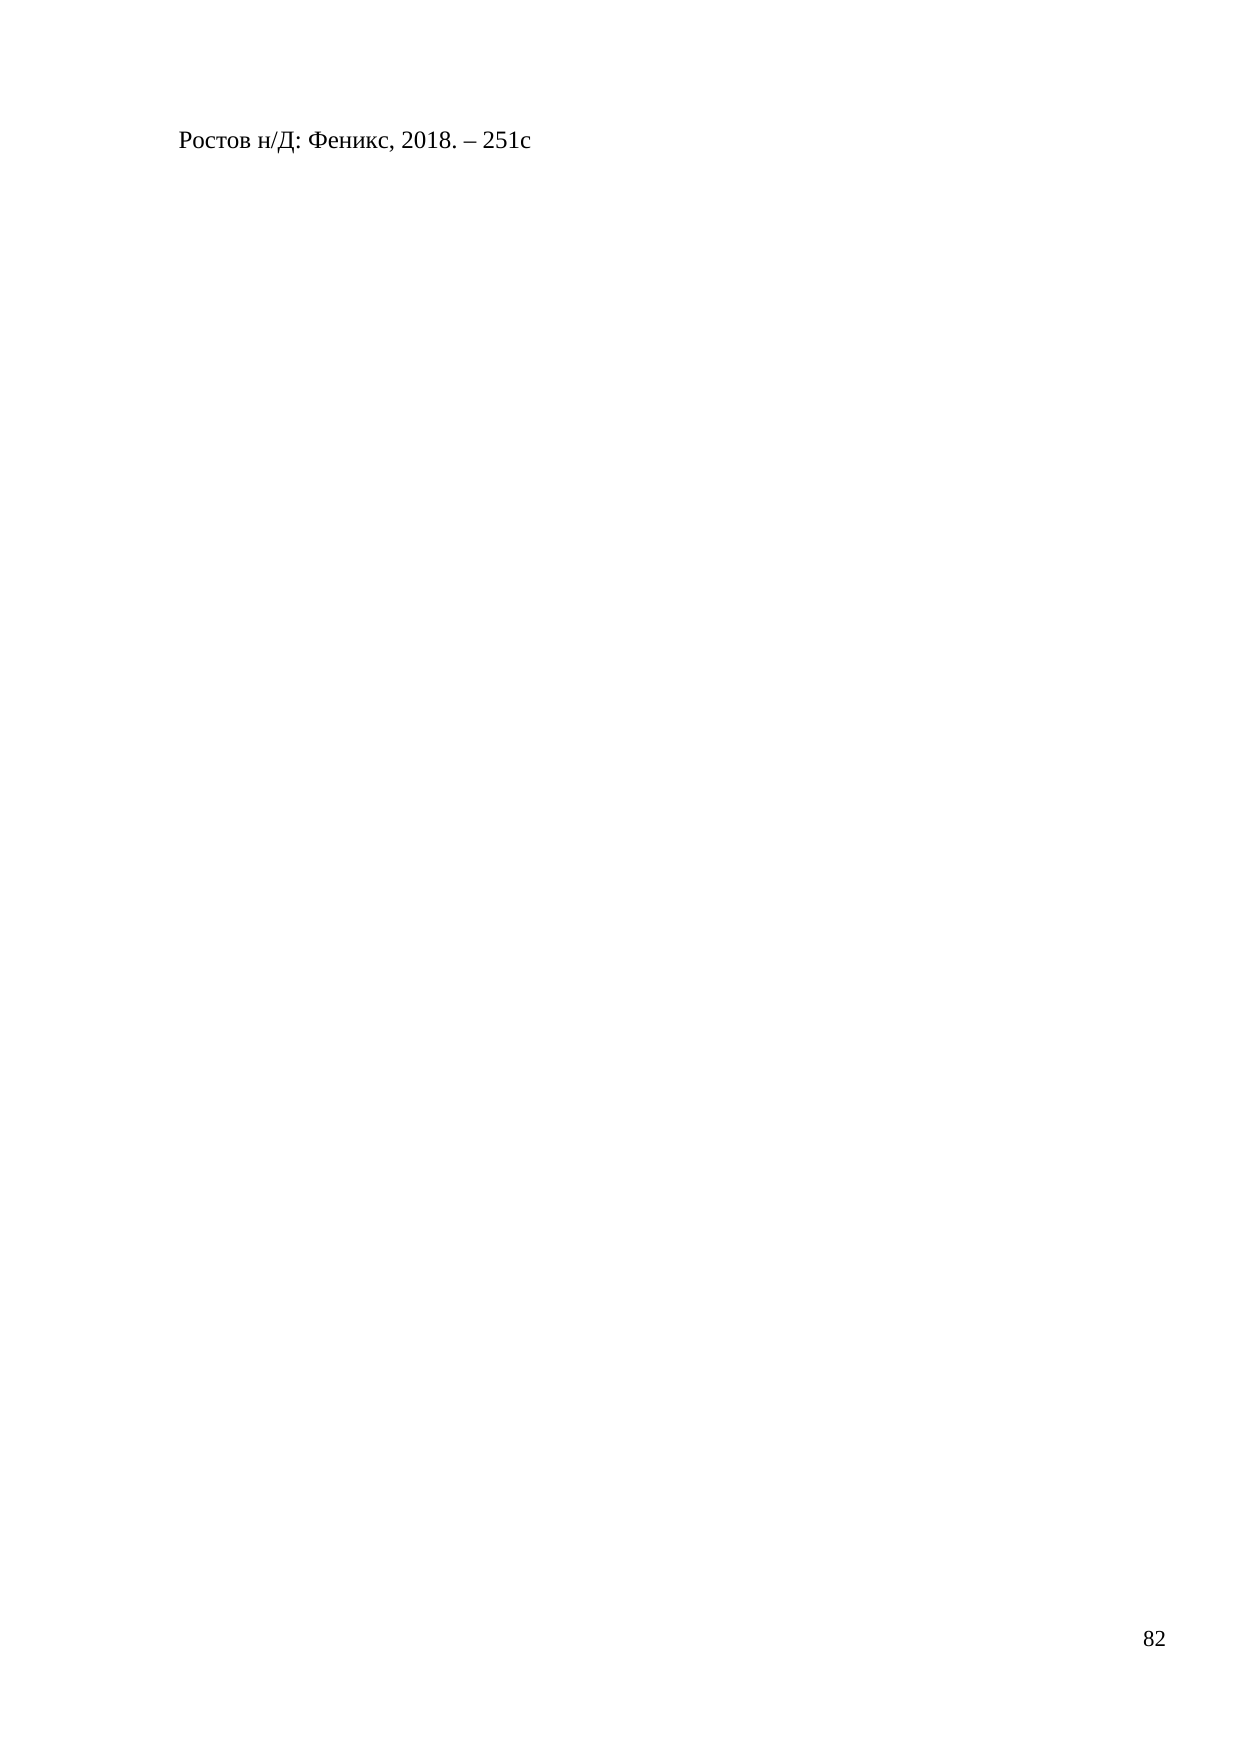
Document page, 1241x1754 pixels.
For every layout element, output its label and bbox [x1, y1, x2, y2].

list [141, 125, 1166, 154]
